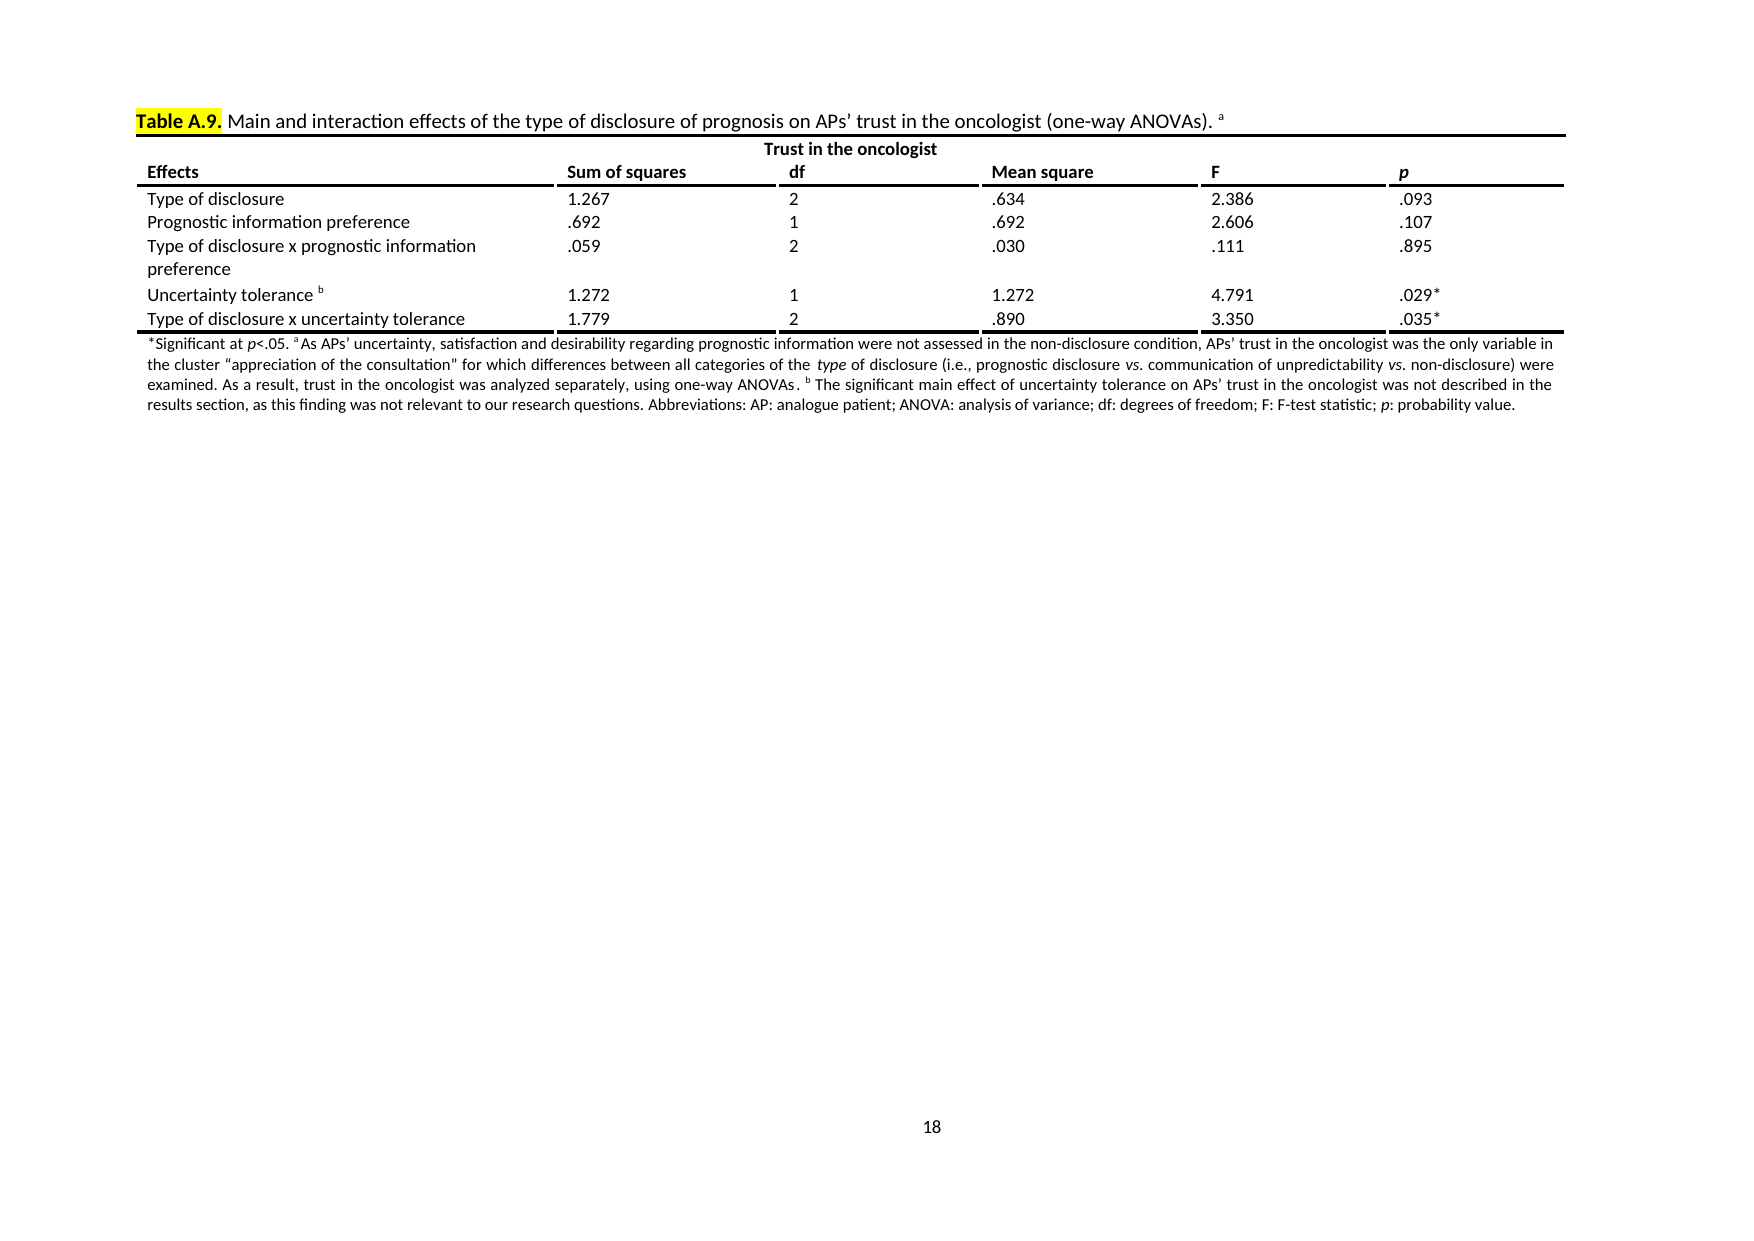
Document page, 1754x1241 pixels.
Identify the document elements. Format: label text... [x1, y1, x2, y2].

table_cell 2 [779, 187, 979, 209]
table_cell Prognostic information preference [137, 211, 554, 233]
table_cell 4.791 [1201, 284, 1386, 306]
table_cell .692 [982, 211, 1198, 233]
table_cell .890 [982, 308, 1198, 330]
table_cell Mean square [980, 161, 1200, 183]
table_cell .111 [1201, 235, 1386, 280]
table_cell 2.606 [1201, 211, 1386, 233]
table_cell .107 [1389, 211, 1564, 233]
table_cell Sum of squares [556, 161, 778, 183]
table_cell 1.272 [982, 284, 1198, 306]
table_cell 1 [779, 284, 979, 306]
table_cell 1.272 [557, 284, 776, 306]
table_cell .634 [982, 187, 1198, 209]
table_cell Type of disclosure x prognostic information preference [137, 235, 554, 280]
table_cell Effects [136, 160, 556, 183]
table_cell Type of disclosure x uncertainty tolerance [137, 308, 554, 330]
table_cell df [778, 161, 980, 183]
table_cell F [1200, 161, 1388, 183]
table_cell 3.350 [1201, 308, 1386, 330]
table_cell .029* [1389, 284, 1564, 306]
table_cell Uncertainty tolerance b [137, 284, 554, 306]
table_cell 1 [779, 211, 979, 233]
table_cell 2 [779, 308, 979, 330]
table_cell .692 [557, 211, 776, 233]
table_cell 2.386 [1201, 187, 1386, 209]
table_cell .059 [557, 235, 776, 280]
table_cell Type of disclosure [137, 187, 554, 209]
table_header Trust in the oncologist [136, 137, 1566, 159]
text Table A.9. Main and interaction effects of the type of disclosure of prognosis on APs’ trust in the oncologist (one-way ANOVAs). a [222, 108, 1701, 133]
table_cell .035* [1389, 308, 1564, 330]
table_cell p [1388, 160, 1566, 183]
table_cell .030 [982, 235, 1198, 280]
table_cell 1.267 [557, 187, 776, 209]
table_cell .895 [1389, 235, 1564, 280]
table_cell *Significant at p<.05. a As APs’ uncertainty, satisfaction and desirability regarding prognostic information were not assessed in the non-disclosure condition, APs’ trust in the oncologist was the only variable in the cluster “appreciation of the consultation” for which differences between all categories of the type of disclosure (i.e., prognostic disclosure vs. communication of unpredictability vs. non-disclosure) were examined. As a result, trust in the oncologist was analyzed separately, using one-way ANOVAs. b The significant main effect of uncertainty tolerance on APs’ trust in the oncologist was not described in the results section, as this finding was not relevant to our research questions. Abbreviations: AP: analogue patient; ANOVA: analysis of variance; df: degrees of freedom; F: F-test statistic; p: probability value. [137, 334, 1564, 438]
table_cell 2 [779, 235, 979, 280]
table_cell .093 [1389, 187, 1564, 209]
table_cell 1.779 [557, 308, 776, 330]
